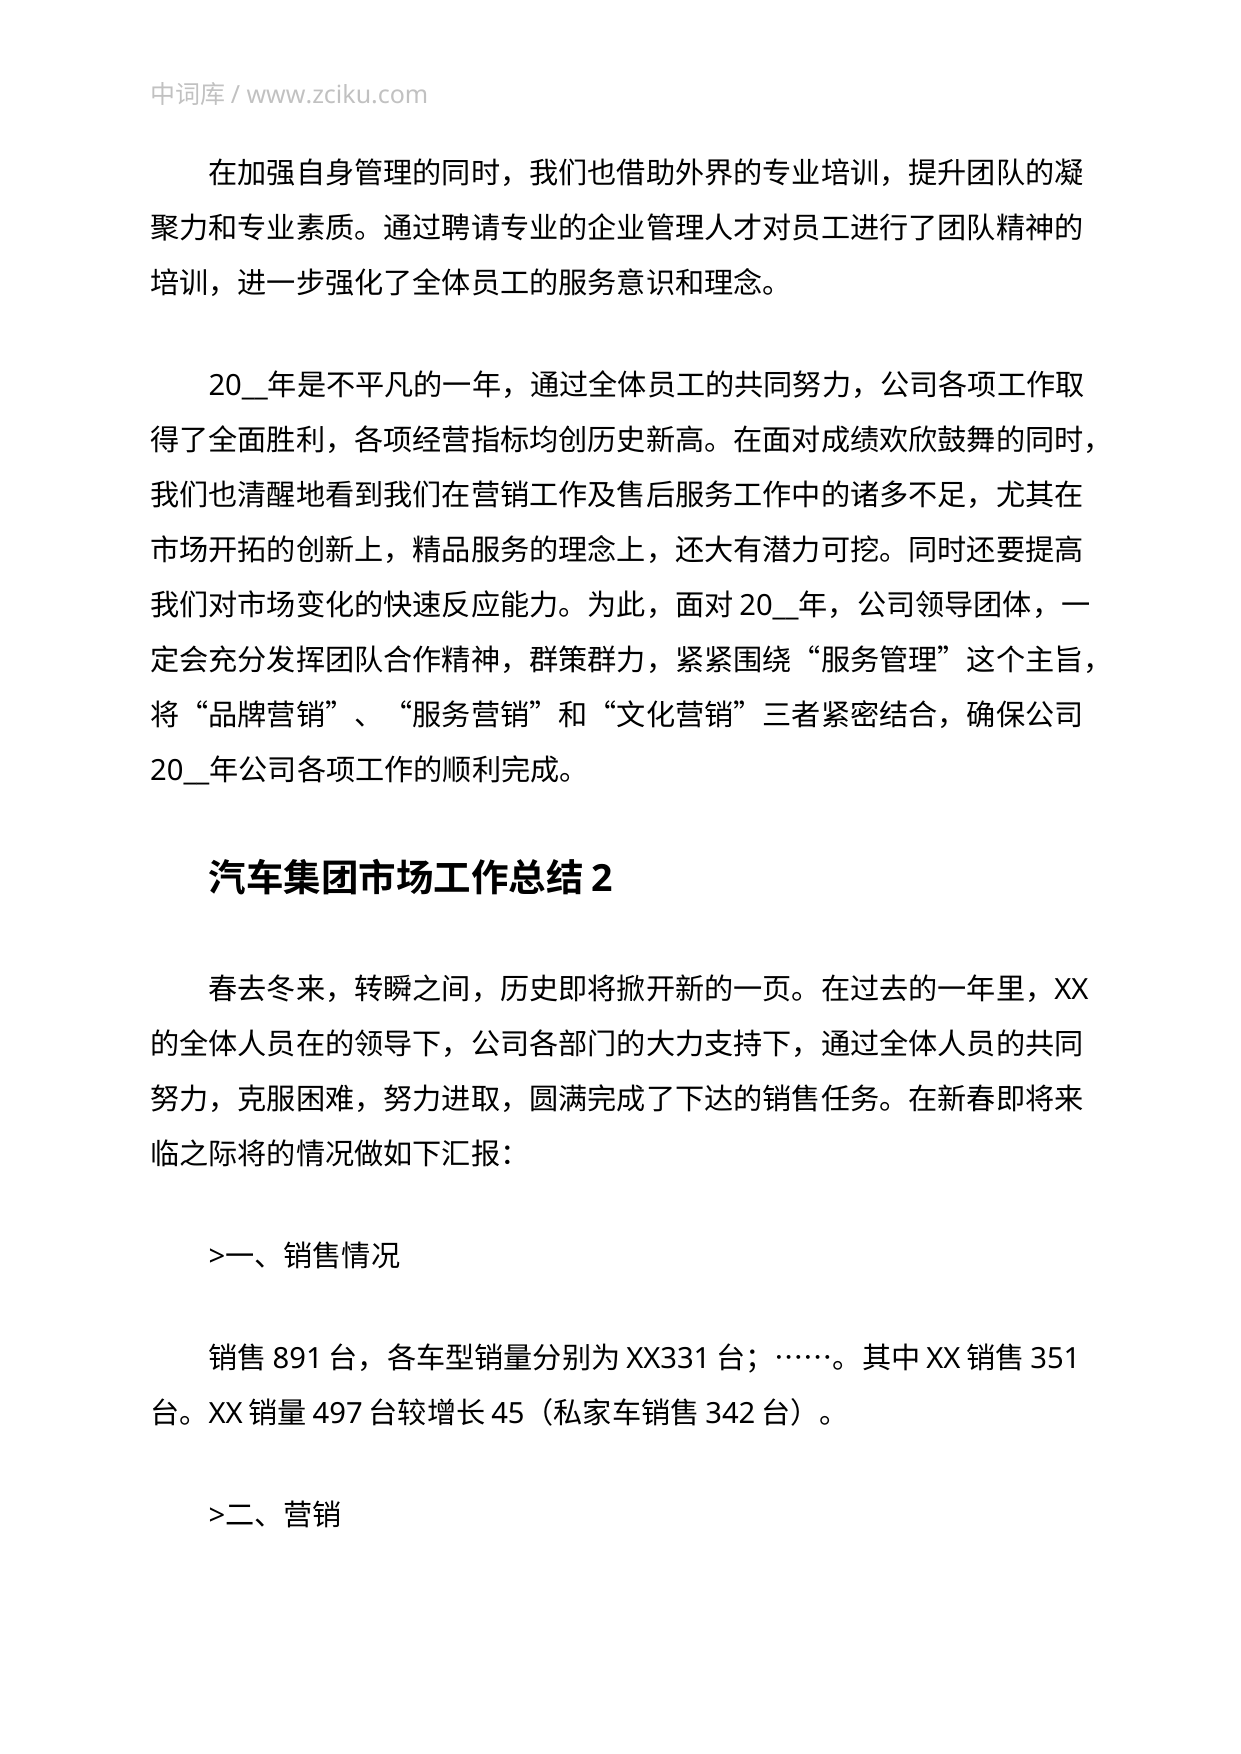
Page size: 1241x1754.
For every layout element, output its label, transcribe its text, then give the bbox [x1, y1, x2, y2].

text 春去冬来，转瞬之间，历史即将掀开新的一页。在过去的一年里，XX的全体人员在的领导下，公司各部门的大力支持下，通过全体人员的共同努力，克服困难，努力进取，圆满完成了下达的销售任务。在新春即将来临之际将的情况做如下汇报： [150, 966, 1090, 1173]
text >一、销售情况 [150, 1232, 1090, 1274]
text 销售891台，各车型销量分别为XX331台；……。其中XX销售351台。XX销量497台较增长45（私家车销售342台）。 [150, 1334, 1090, 1432]
text 汽车集团市场工作总结2 [150, 848, 1090, 902]
text 在加强自身管理的同时，我们也借助外界的专业培训，提升团队的凝聚力和专业素质。通过聘请专业的企业管理人才对员工进行了团队精神的培训，进一步强化了全体员工的服务意识和理念。 [150, 150, 1090, 302]
text 20__年是不平凡的一年，通过全体员工的共同努力，公司各项工作取得了全面胜利，各项经营指标均创历史新高。在面对成绩欢欣鼓舞的同时，我们也清醒地看到我们在营销工作及售后服务工作中的诸多不足，尤其在市场开拓的创新上，精品服务的理念上，还大有潜力可挖。同时还要提高我们对市场变化的快速反应能力。为此，面对20__年，公司领导团体，一定会充分发挥团队合作精神，群策群力，紧紧围绕“服务管理”这个主旨，将“品牌营销”、“服务营销”和“文化营销”三者紧密结合，确保公司20__年公司各项工作的顺利完成。 [150, 362, 1090, 788]
text >二、营销 [150, 1491, 1090, 1533]
